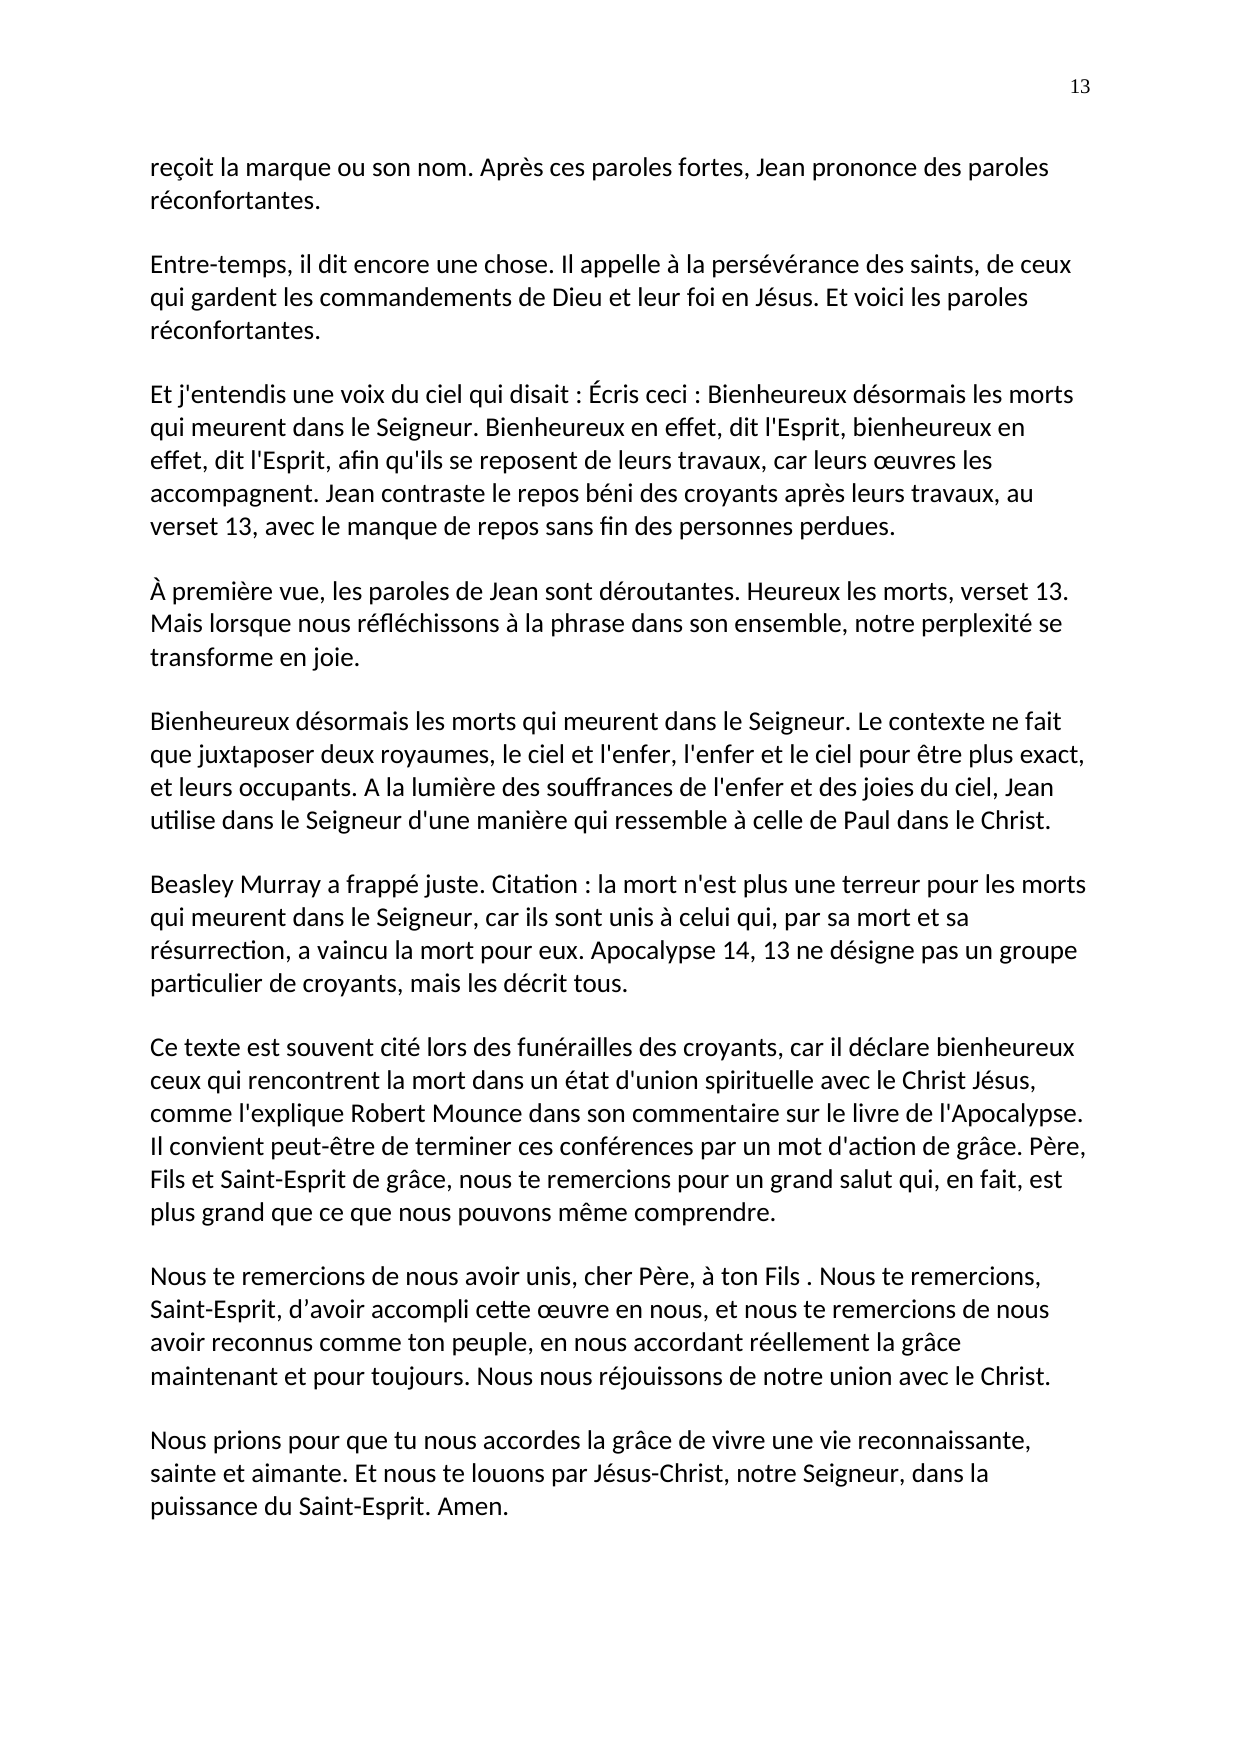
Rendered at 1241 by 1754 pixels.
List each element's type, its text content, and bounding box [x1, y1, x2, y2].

text Entre-temps, il dit encore une chose. Il appelle à la persévérance des saints, de ceux qui gardent les commandements de Dieu et leur foi en Jésus. Et voici les paroles réconfortantes. [150, 247, 1090, 346]
text Ce texte est souvent cité lors des funérailles des croyants, car il déclare bienheureux ceux qui rencontrent la mort dans un état d'union spirituelle avec le Christ Jésus, comme l'explique Robert Mounce dans son commentaire sur le livre de l'Apocalypse. Il convient peut-être de terminer ces conférences par un mot d'action de grâce. Père, Fils et Saint-Esprit de grâce, nous te remercions pour un grand salut qui, en fait, est plus grand que ce que nous pouvons même comprendre. [150, 1030, 1090, 1228]
text Bienheureux désormais les morts qui meurent dans le Seigneur. Le contexte ne fait que juxtaposer deux royaumes, le ciel et l'enfer, l'enfer et le ciel pour être plus exact, et leurs occupants. A la lumière des souffrances de l'enfer et des joies du ciel, Jean utilise dans le Seigneur d'une manière qui ressemble à celle de Paul dans le Christ. [150, 704, 1090, 836]
text Nous prions pour que tu nous accordes la grâce de vivre une vie reconnaissante, sainte et aimante. Et nous te louons par Jésus-Christ, notre Seigneur, dans la puissance du Saint-Esprit. Amen. [150, 1423, 1090, 1522]
text Beasley Murray a frappé juste. Citation : la mort n'est plus une terreur pour les morts qui meurent dans le Seigneur, car ils sont unis à celui qui, par sa mort et sa résurrection, a vaincu la mort pour eux. Apocalypse 14, 13 ne désigne pas un groupe particulier de croyants, mais les décrit tous. [150, 867, 1090, 999]
text À première vue, les paroles de Jean sont déroutantes. Heureux les morts, verset 13. Mais lorsque nous réfléchissons à la phrase dans son ensemble, notre perplexité se transforme en joie. [150, 574, 1090, 673]
text Nous te remercions de nous avoir unis, cher Père, à ton Fils . Nous te remercions, Saint-Esprit, d’avoir accompli cette œuvre en nous, et nous te remercions de nous avoir reconnus comme ton peuple, en nous accordant réellement la grâce maintenant et pour toujours. Nous nous réjouissons de notre union avec le Christ. [150, 1259, 1090, 1392]
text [150, 150, 1090, 216]
text Et j'entendis une voix du ciel qui disait : Écris ceci : Bienheureux désormais les morts qui meurent dans le Seigneur. Bienheureux en effet, dit l'Esprit, bienheureux en effet, dit l'Esprit, afin qu'ils se reposent de leurs travaux, car leurs œuvres les accompagnent. Jean contraste le repos béni des croyants après leurs travaux, au verset 13, avec le manque de repos sans fin des personnes perdues. [150, 377, 1090, 542]
